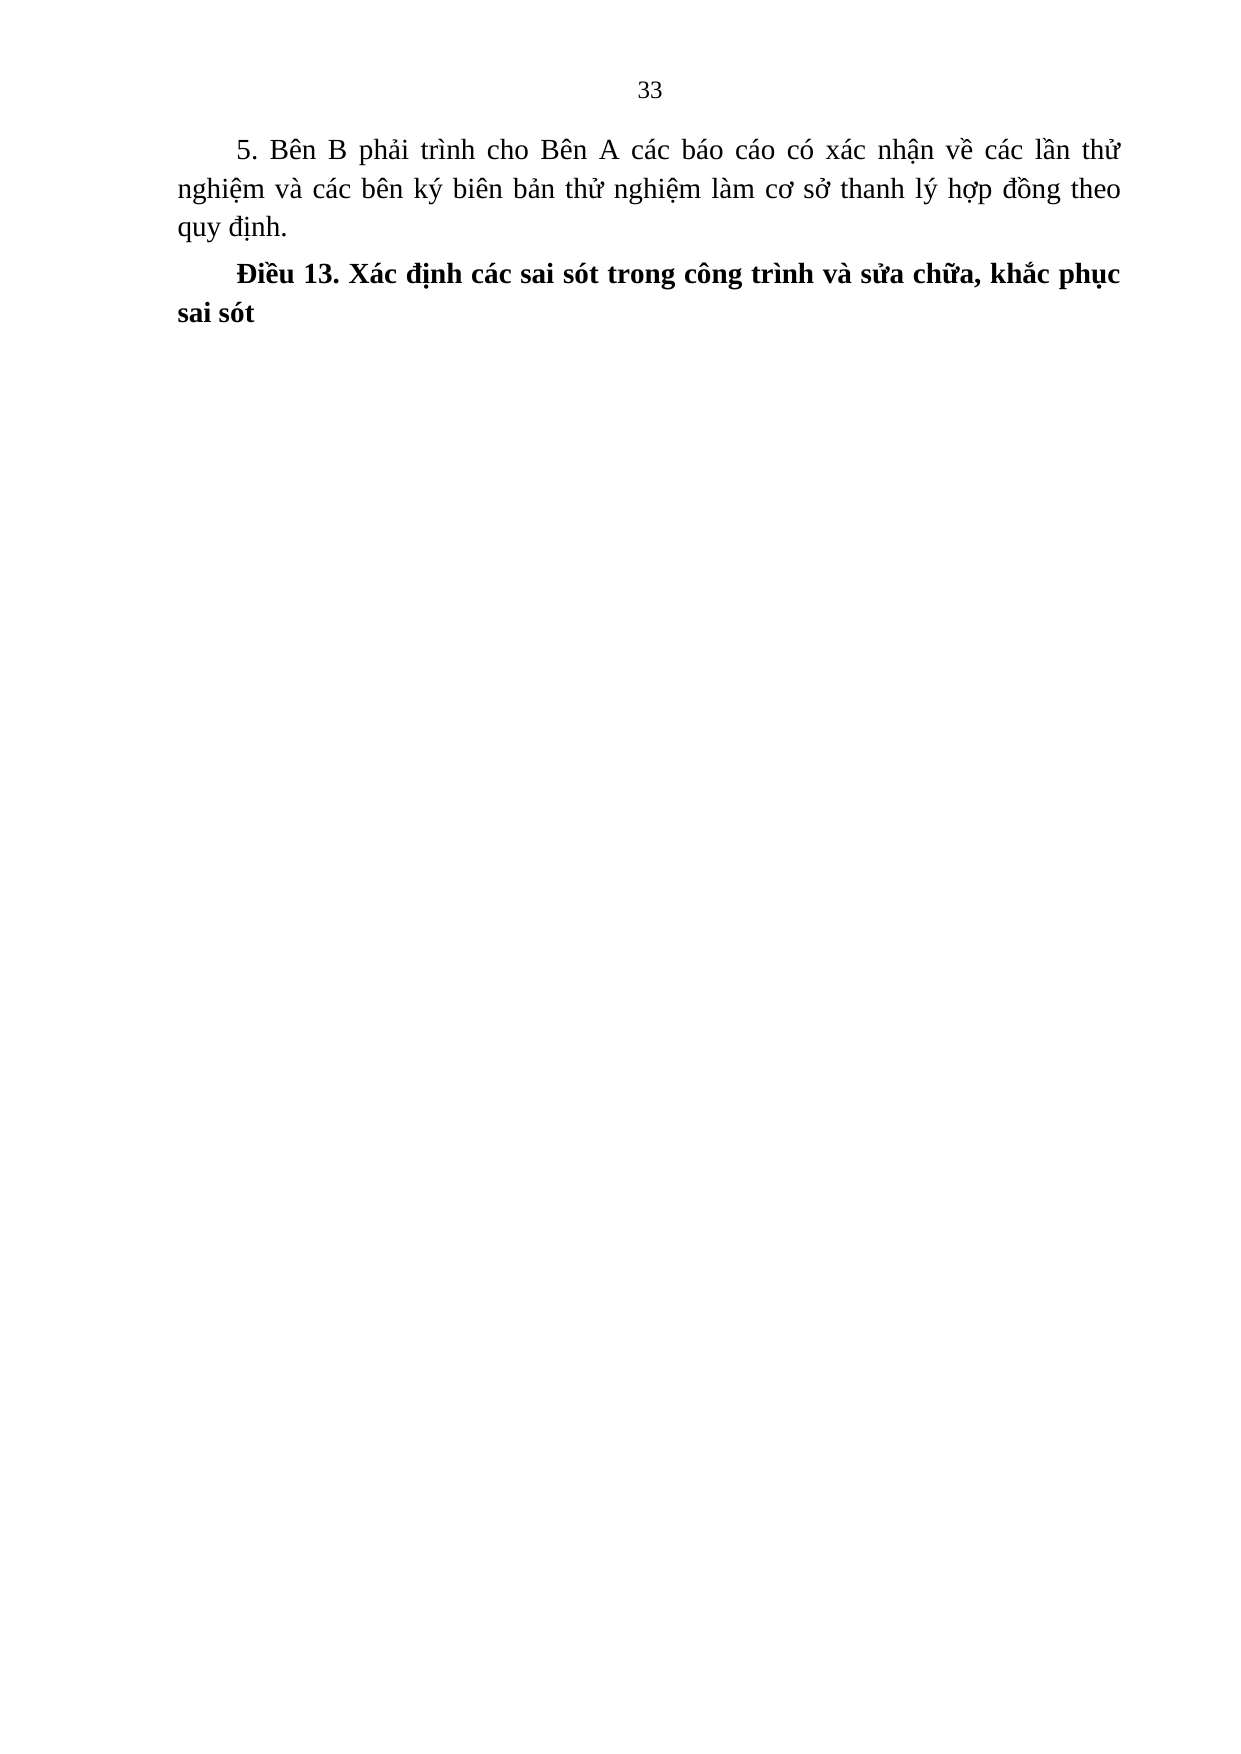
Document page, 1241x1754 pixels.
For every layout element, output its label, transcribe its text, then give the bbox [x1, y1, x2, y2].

text 5. Bên B phải trình cho Bên A các báo cáo có xác nhận về các lần thử nghiệm và các bên ký biên bản thử nghiệm làm cơ sở thanh lý hợp đồng theo quy định. [177, 132, 1122, 243]
text Điều 13. Xác định các sai sót trong công trình và sửa chữa, khắc phục sai sót [177, 256, 1122, 328]
